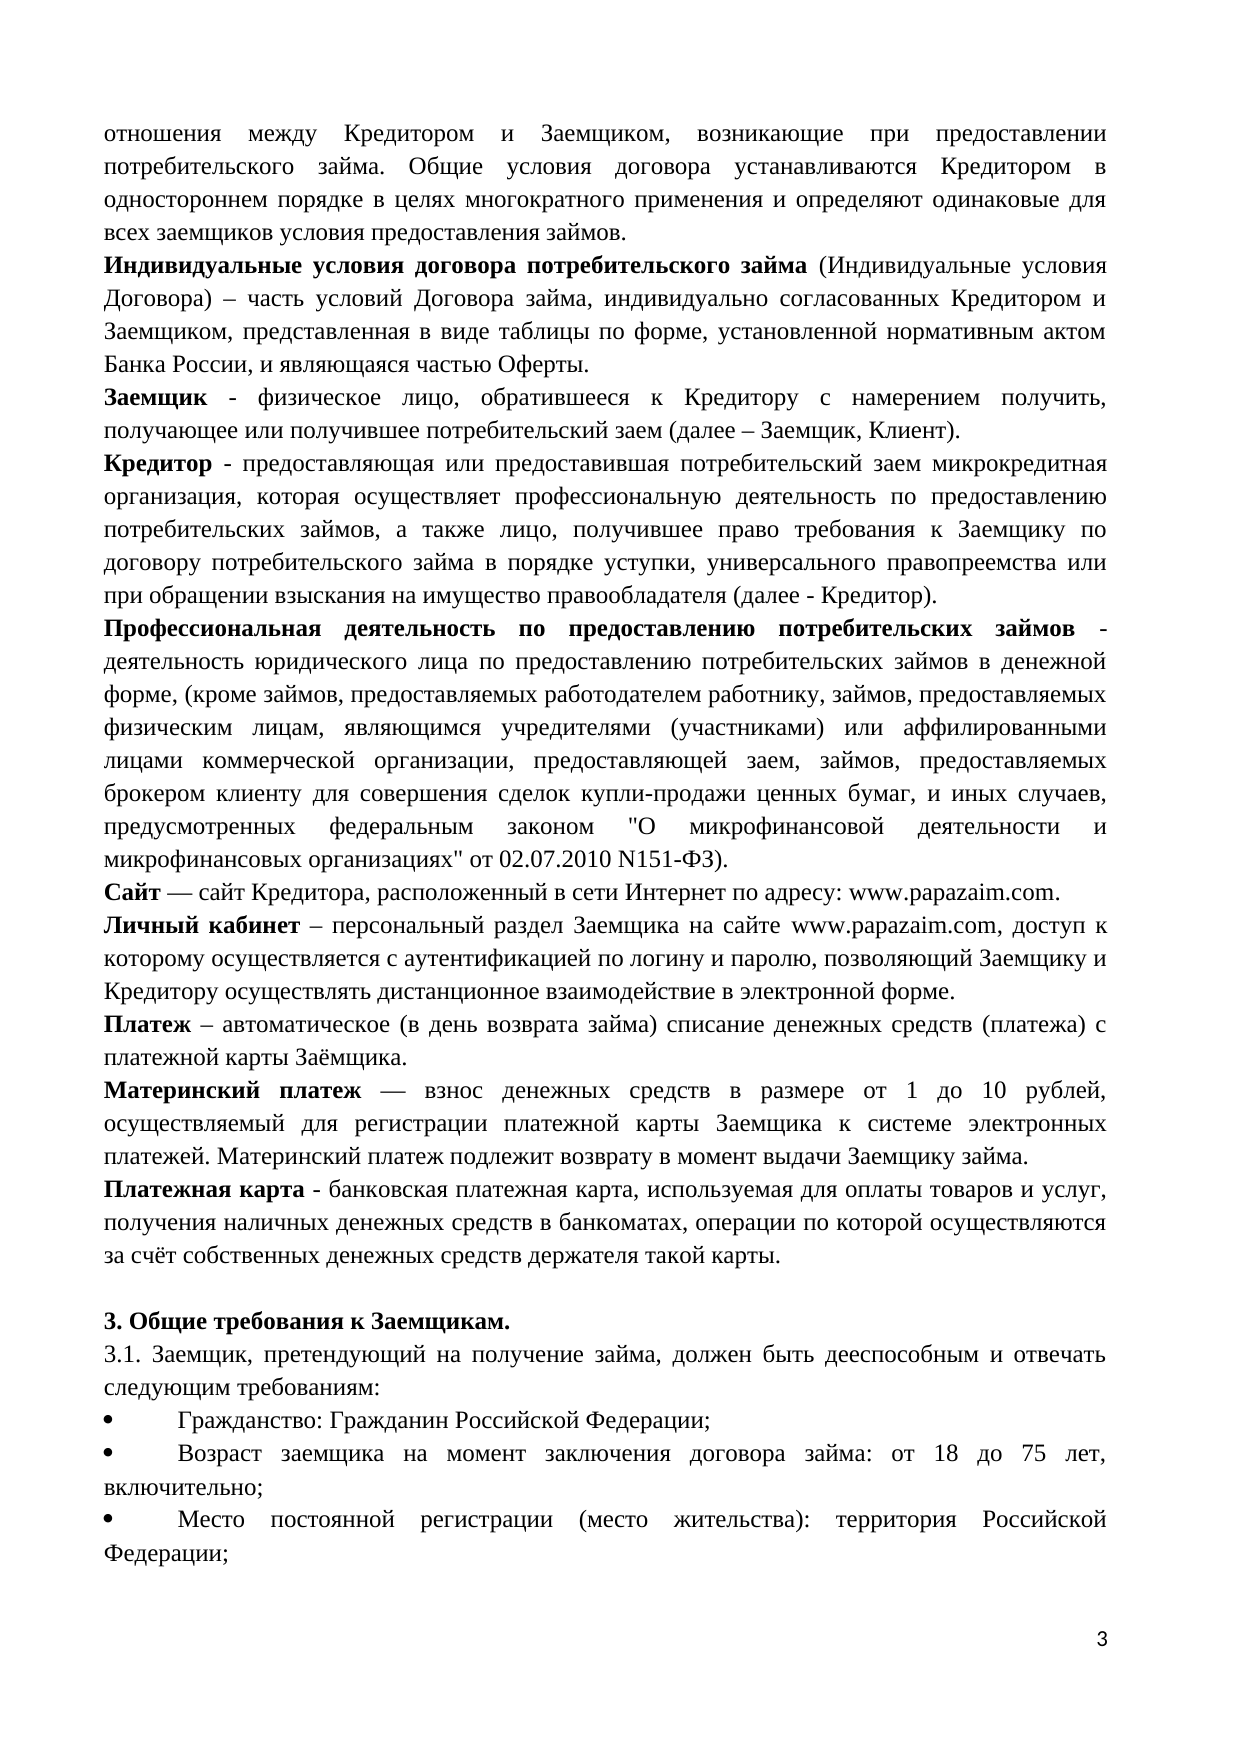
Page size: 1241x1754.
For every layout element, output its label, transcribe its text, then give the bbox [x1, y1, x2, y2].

list Возраст заемщика на момент заключения договора займа: от 18 до 75 лет, включительно; [103, 1438, 1107, 1500]
text Кредитор - предоставляющая или предоставившая потребительский заем микрокредитная организация, которая осуществляет профессиональную деятельность по предоставлению потребительских займов, а также лицо, получившее право требования к Заемщику по договору потребительского займа в порядке уступки, универсального правопреемства или при обращении взыскания на имущество правообладателя (далее - Кредитор). [103, 448, 1107, 609]
text Платеж – автоматическое (в день возврата займа) списание денежных средств (платежа) с платежной карты Заёмщика. [103, 1009, 1107, 1071]
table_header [104, 118, 1107, 382]
text Личный кабинет – персональный раздел Заемщика на сайте www.papazaim.com, доступ к которому осуществляется с аутентификацией по логину и паролю, позволяющий Заемщику и Кредитору осуществлять дистанционное взаимодействие в электронной форме. [103, 910, 1107, 1005]
list Место постоянной регистрации (место жительства): территория Российской Федерации; [103, 1504, 1107, 1566]
list Гражданство: Гражданин Российской Федерации; [103, 1406, 1107, 1434]
text Профессиональная деятельность по предоставлению потребительских займов - деятельность юридического лица по предоставлению потребительских займов в денежной форме, (кроме займов, предоставляемых работодателем работнику, займов, предоставляемых физическим лицам, являющимся учредителями (участниками) или аффилированными лицами коммерческой организации, предоставляющей заем, займов, предоставляемых брокером клиенту для совершения сделок купли-продажи ценных бумаг, и иных случаев, предусмотренных федеральным законом "О микрофинансовой деятельности и микрофинансовых организациях" от 02.07.2010 N151-ФЗ). [103, 613, 1107, 873]
text 3.1. Заемщик, претендующий на получение займа, должен быть дееспособным и отвечать следующим требованиям: [103, 1339, 1107, 1401]
text Сайт — сайт Кредитора, расположенный в сети Интернет по адресу: www.papazaim.com. [103, 877, 1107, 906]
text 3. Общие требования к Заемщикам. [103, 1306, 1107, 1335]
text Материнский платеж — взнос денежных средств в размере от 1 до 10 рублей, осуществляемый для регистрации платежной карты Заемщика к системе электронных платежей. Материнский платеж подлежит возврату в момент выдачи Заемщику займа. [103, 1075, 1107, 1170]
text Заемщик - физическое лицо, обратившееся к Кредитору с намерением получить, получающее или получившее потребительский заем (далее – Заемщик, Клиент). [103, 382, 1107, 444]
text Платежная карта - банковская платежная карта, используемая для оплаты товаров и услуг, получения наличных денежных средств в банкоматах, операции по которой осуществляются за счёт собственных денежных средств держателя такой карты. [103, 1174, 1107, 1269]
